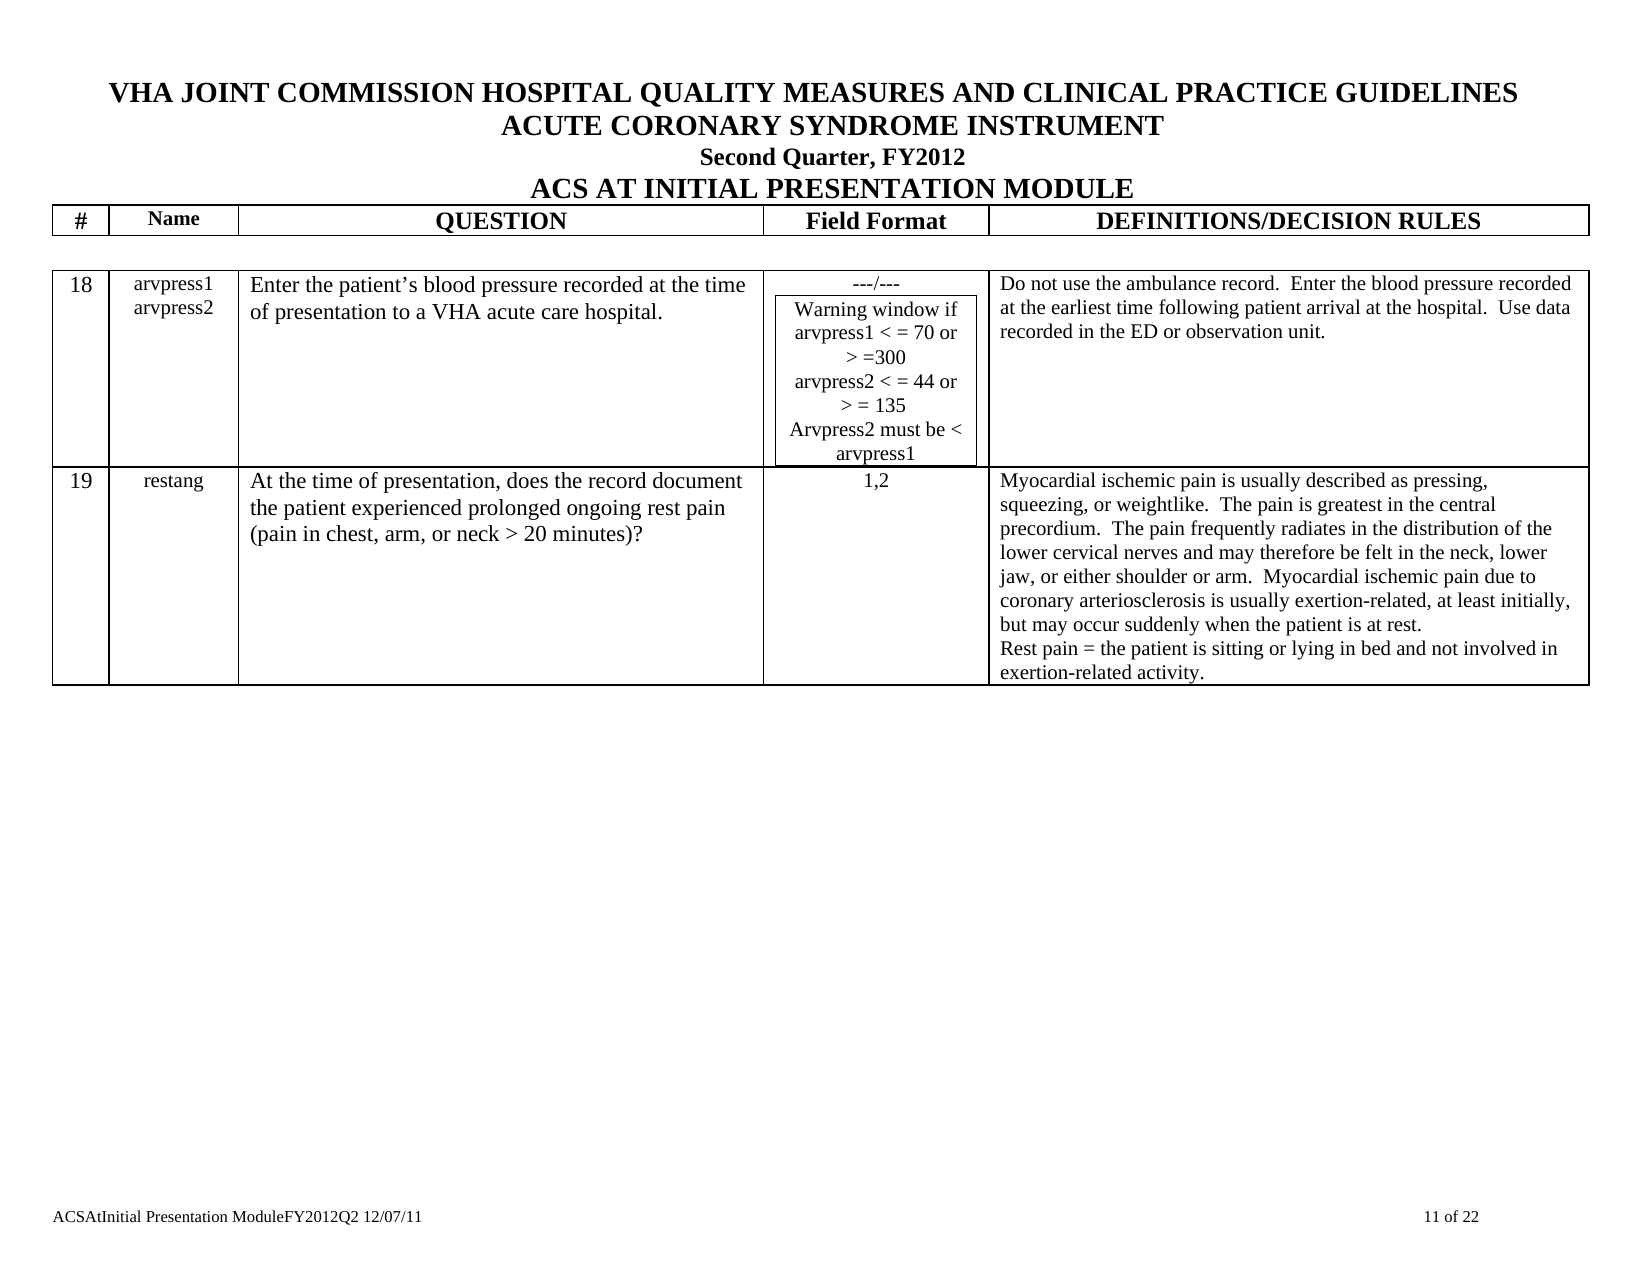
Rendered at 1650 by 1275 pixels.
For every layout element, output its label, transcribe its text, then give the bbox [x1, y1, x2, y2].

table_cell At the time of presentation, does the record document the patient experienced prolonged ongoing rest pain (pain in chest, arm, or neck > 20 minutes)? [239, 468, 763, 684]
table_cell Enter the patient’s blood pressure recorded at the time of presentation to a VHA acute care hospital. [239, 271, 763, 466]
table_cell restang [110, 468, 238, 684]
table_cell ---/--- [764, 271, 988, 466]
table_cell 18 [53, 271, 108, 466]
table_cell Do not use the ambulance record. Enter the blood pressure recorded at the earliest time following patient arrival at the hospital. Use data recorded in the ED or observation unit. [990, 271, 1588, 466]
table_cell Myocardial ischemic pain is usually described as pressing, squeezing, or weightlike. The pain is greatest in the central precordium. The pain frequently radiates in the distribution of the lower cervical nerves and may therefore be felt in the neck, lower jaw, or either shoulder or arm. Myocardial ischemic pain due to coronary arteriosclerosis is usually exertion-related, at least initially, but may occur suddenly when the patient is at rest. Rest pain = the patient is sitting or lying in bed and not involved in exertion-related activity. [990, 468, 1588, 684]
table_cell 1,2 [764, 468, 988, 684]
table_cell 19 [53, 468, 108, 684]
table_cell arvpress1 arvpress2 [110, 271, 238, 466]
